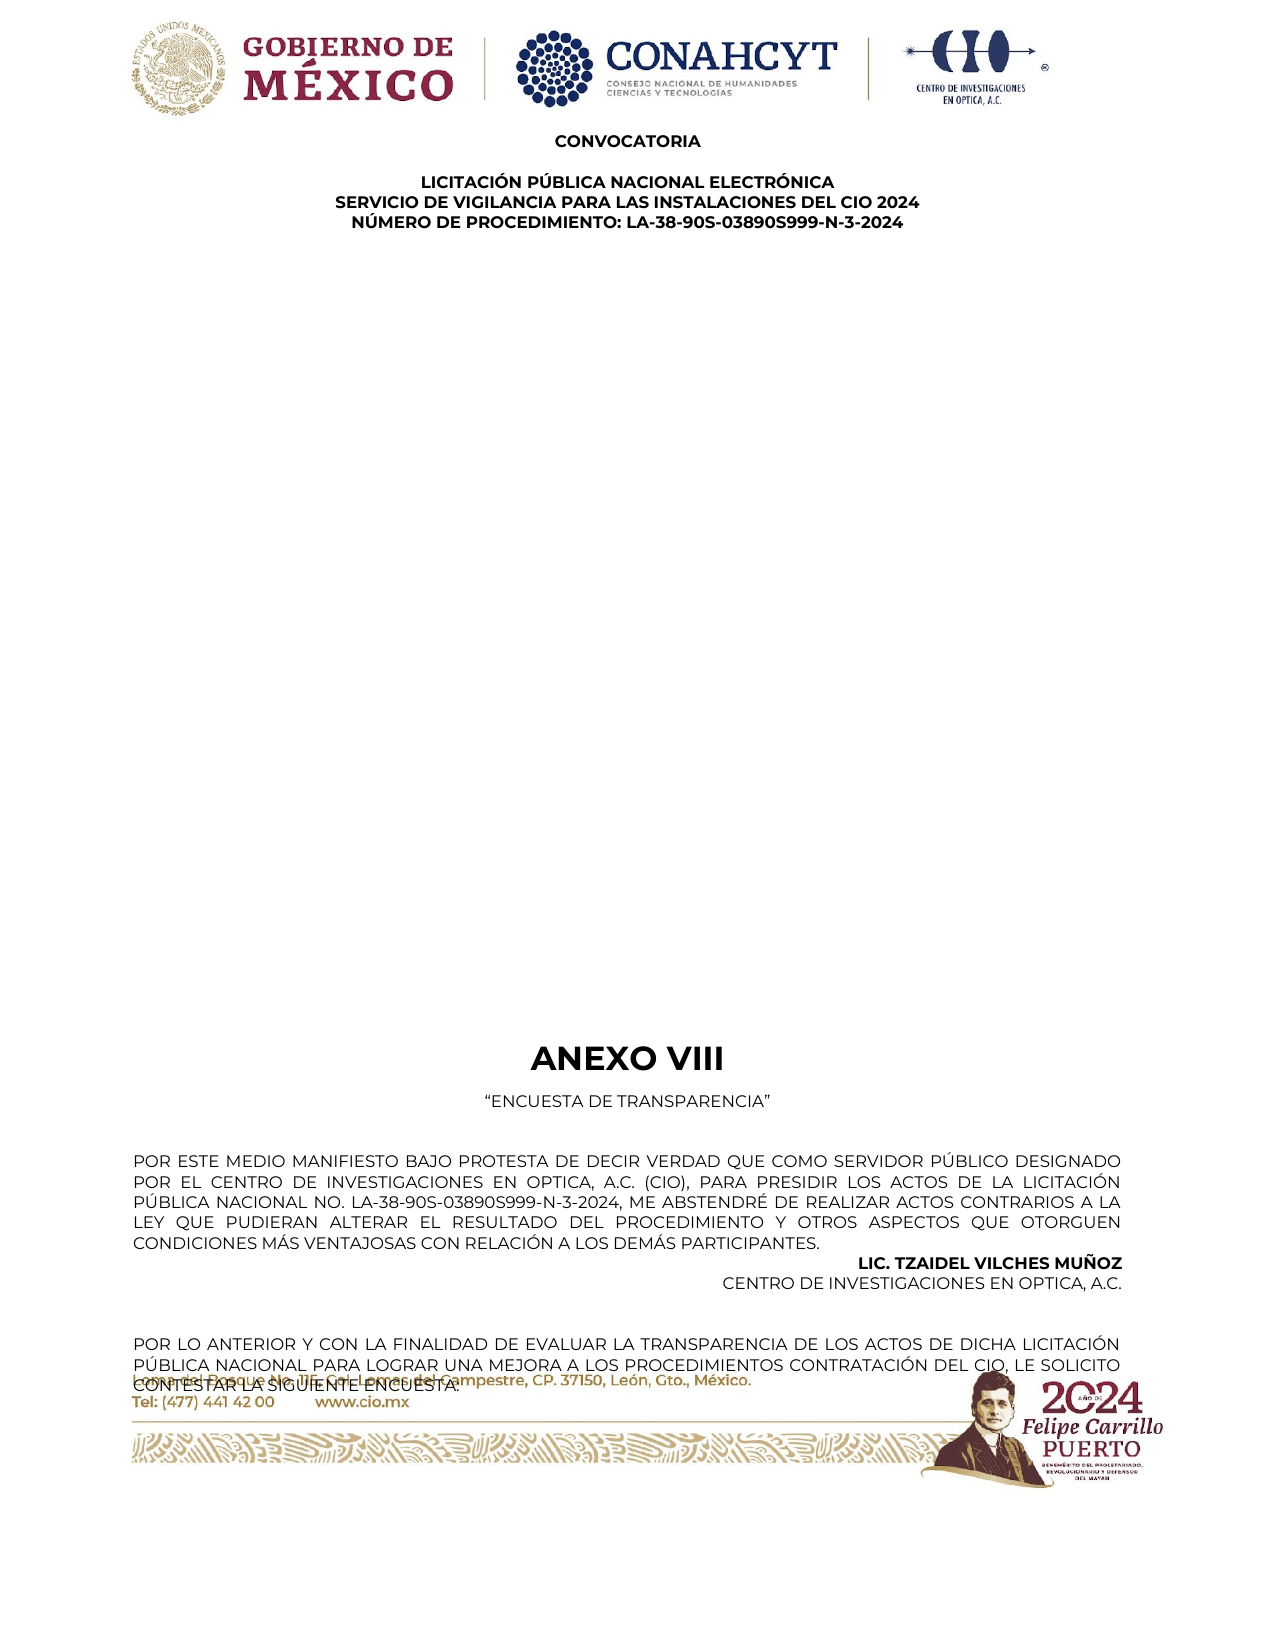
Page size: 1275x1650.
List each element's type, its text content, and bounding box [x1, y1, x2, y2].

text CENTRO DE INVESTIGACIONES EN OPTICA, A.C. [133, 1274, 1122, 1294]
text POR LO ANTERIOR Y CON LA FINALIDAD DE EVALUAR LA TRANSPARENCIA DE LOS ACTOS DE DICHA LICITACIÓN PÚBLICA NACIONAL PARA LOGRAR UNA MEJORA A LOS PROCEDIMIENTOS CONTRATACIÓN DEL CIO, LE SOLICITO CONTESTAR LA SIGUIENTE ENCUESTA: [133, 1334, 1122, 1396]
text “ENCUESTA DE TRANSPARENCIA” [133, 1091, 1122, 1111]
text ANEXO VIII [133, 1038, 1122, 1078]
picture [14, 0, 1275, 1553]
text LIC. TZAIDEL VILCHES MUÑOZ [133, 1253, 1122, 1274]
text POR ESTE MEDIO MANIFIESTO BAJO PROTESTA DE DECIR VERDAD QUE COMO SERVIDOR PÚBLICO DESIGNADO POR EL CENTRO DE INVESTIGACIONES EN OPTICA, A.C. (CIO), PARA PRESIDIR LOS ACTOS DE LA LICITACIÓN PÚBLICA NACIONAL NO. LA-38-90S-03890S999-N-3-2024, ME ABSTENDRÉ DE REALIZAR ACTOS CONTRARIOS A LA LEY QUE PUDIERAN ALTERAR EL RESULTADO DEL PROCEDIMIENTO Y OTROS ASPECTOS QUE OTORGUEN CONDICIONES MÁS VENTAJOSAS CON RELACIÓN A LOS DEMÁS PARTICIPANTES. [133, 1152, 1122, 1253]
